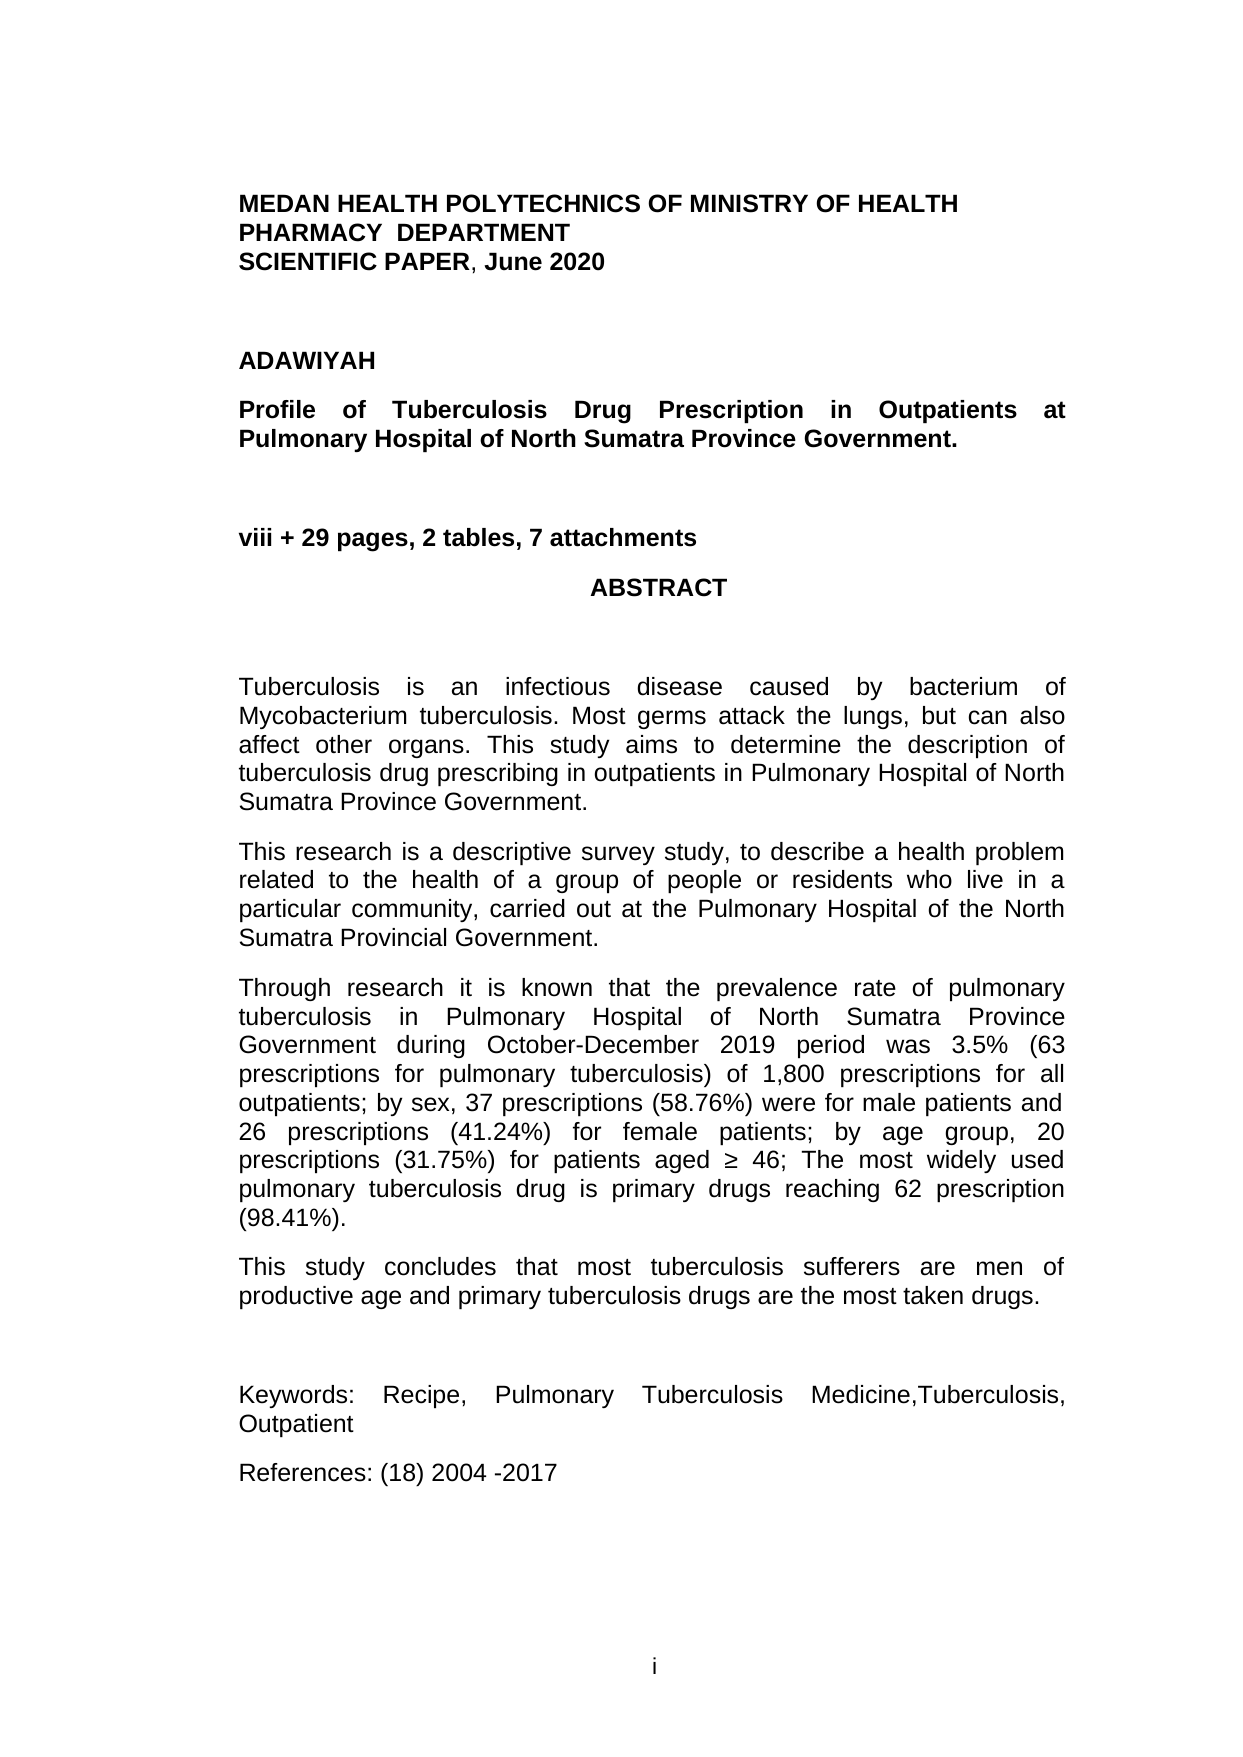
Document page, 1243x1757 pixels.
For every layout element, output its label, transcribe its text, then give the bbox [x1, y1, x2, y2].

text This study concludes that most tuberculosis sufferers are men of productive age and primary tuberculosis drugs are the most taken drugs. [238, 1252, 1066, 1310]
text References: (18) 2004 -2017 [238, 1458, 1107, 1487]
text This research is a descriptive survey study, to describe a health problem related to the health of a group of people or residents who live in a particular community, carried out at the Pulmonary Hospital of the North Sumatra Provincial Government. [238, 837, 1066, 952]
text Profile of Tuberculosis Drug Prescription in Outpatients at Pulmonary Hospital of North Sumatra Province Government. [238, 395, 1067, 453]
subtitle MEDAN HEALTH POLYTECHNICS OF MINISTRY OF HEALTH PHARMACY DEPARTMENT [238, 189, 961, 246]
text Keywords: Recipe, Pulmonary Tuberculosis Medicine,Tuberculosis, Outpatient [238, 1380, 1067, 1437]
text SCIENTIFIC PAPER, June 2020 [238, 247, 1107, 276]
subtitle Tuberculosis is an infectious disease caused by bacterium of Mycobacterium tuberculosis. Most germs attack the lungs, but can also affect other organs. This study aims to determine the description of tuberculosis drug prescribing in outpatients in Pulmonary Hospital of North Sumatra Province Government. [238, 672, 1067, 816]
text 26 prescriptions (41.24%) for female patients; by age group, 20 prescriptions (31.75%) for patients aged ≥ 46; The most widely used pulmonary tuberculosis drug is primary drugs reaching 62 prescription (98.41%). [238, 1116, 1066, 1231]
text Through research it is known that the prevalence rate of pulmonary tuberculosis in Pulmonary Hospital of North Sumatra Province Government during October-December 2019 period was 3.5% (63 prescriptions for pulmonary tuberculosis) of 1,800 prescriptions for all outpatients; by sex, 37 prescriptions (58.76%) were for male patients and [238, 973, 1066, 1116]
text ABSTRACT [292, 573, 1025, 602]
text viii + 29 pages, 2 tables, 7 attachments [238, 523, 1107, 552]
text ADAWIYAH [238, 346, 1107, 375]
